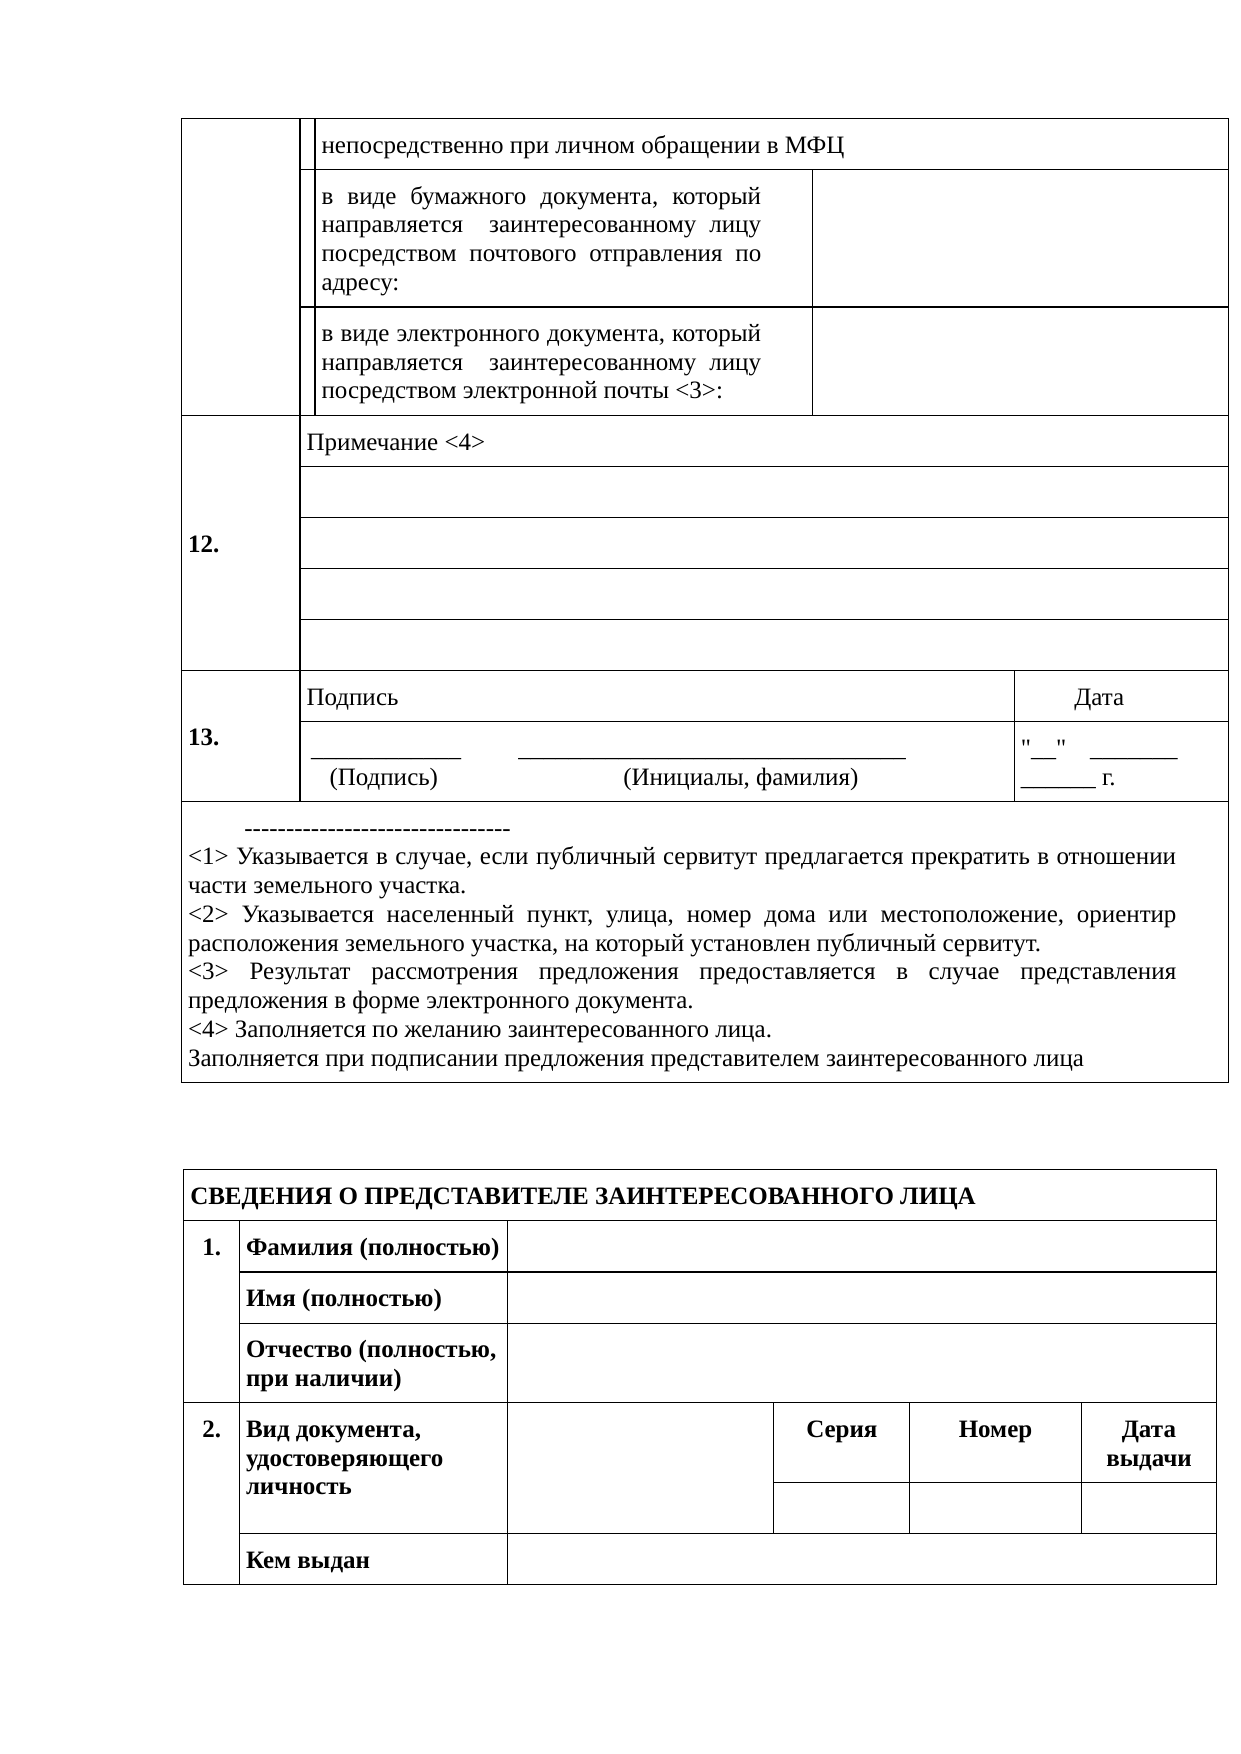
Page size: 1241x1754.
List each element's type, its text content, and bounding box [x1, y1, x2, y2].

table_cell [508, 1221, 1216, 1271]
table_cell 2. [184, 1403, 239, 1584]
table_cell Имя (полностью) [240, 1273, 507, 1322]
table_cell [301, 170, 314, 306]
table_cell [774, 1483, 909, 1533]
table_cell Дата [1015, 671, 1228, 721]
table_cell Вид документа, удостоверяющего личность [240, 1403, 507, 1533]
table_header СВЕДЕНИЯ О ПРЕДСТАВИТЕЛЕ ЗАИНТЕРЕСОВАННОГО ЛИЦА [184, 1170, 1216, 1220]
table_cell [508, 1324, 1216, 1402]
table_cell Фамилия (полностью) [240, 1221, 507, 1271]
table_cell _______________________________ (Инициалы, фамилия) [512, 722, 1014, 801]
table_cell [508, 1534, 1216, 1584]
table_cell 13. [182, 671, 299, 801]
table_cell 1. [184, 1221, 239, 1402]
table_cell [301, 569, 1228, 619]
table_cell 12. [182, 416, 299, 670]
table_cell ____________ (Подпись) [301, 722, 512, 801]
table_cell в виде электронного документа, который направляется заинтересованному лицу посредством электронной почты <3>: [316, 308, 812, 415]
table_cell [508, 1403, 773, 1533]
table_cell Подпись [301, 671, 1014, 721]
table_cell [301, 119, 314, 169]
table_cell [301, 308, 314, 415]
table_cell [813, 308, 1228, 415]
table_cell [301, 467, 1228, 517]
table_cell Примечание <4> [301, 416, 1228, 466]
table_cell [508, 1273, 1216, 1322]
table_cell Отчество (полностью, при наличии) [240, 1324, 507, 1402]
table_cell [301, 620, 1228, 670]
table_cell Кем выдан [240, 1534, 507, 1584]
table_cell [910, 1483, 1081, 1533]
table_cell Дата выдачи [1082, 1403, 1216, 1482]
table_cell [316, 119, 1228, 169]
table_cell [1082, 1483, 1216, 1533]
table_cell [301, 518, 1228, 568]
table_cell Номер [910, 1403, 1081, 1482]
table_cell -------------------------------- <1> Указывается в случае, если публичный сервитут предлагается прекратить в отношении части земельного участка. <2> Указывается населенный пункт, улица, номер дома или местоположение, ориентир расположения земельного участка, на который установлен публичный сервитут. <3> Результат рассмотрения предложения предоставляется в случае представления предложения в форме электронного документа. <4> Заполняется по желанию заинтересованного лица. Заполняется при подписании предложения представителем заинтересованного лица [182, 802, 1228, 1082]
table_cell [813, 170, 1228, 306]
table_cell "__" _______ ______ г. [1015, 722, 1228, 801]
table_cell в виде бумажного документа, который направляется заинтересованному лицу посредством почтового отправления по адресу: [316, 170, 812, 306]
table_cell Серия [774, 1403, 909, 1482]
